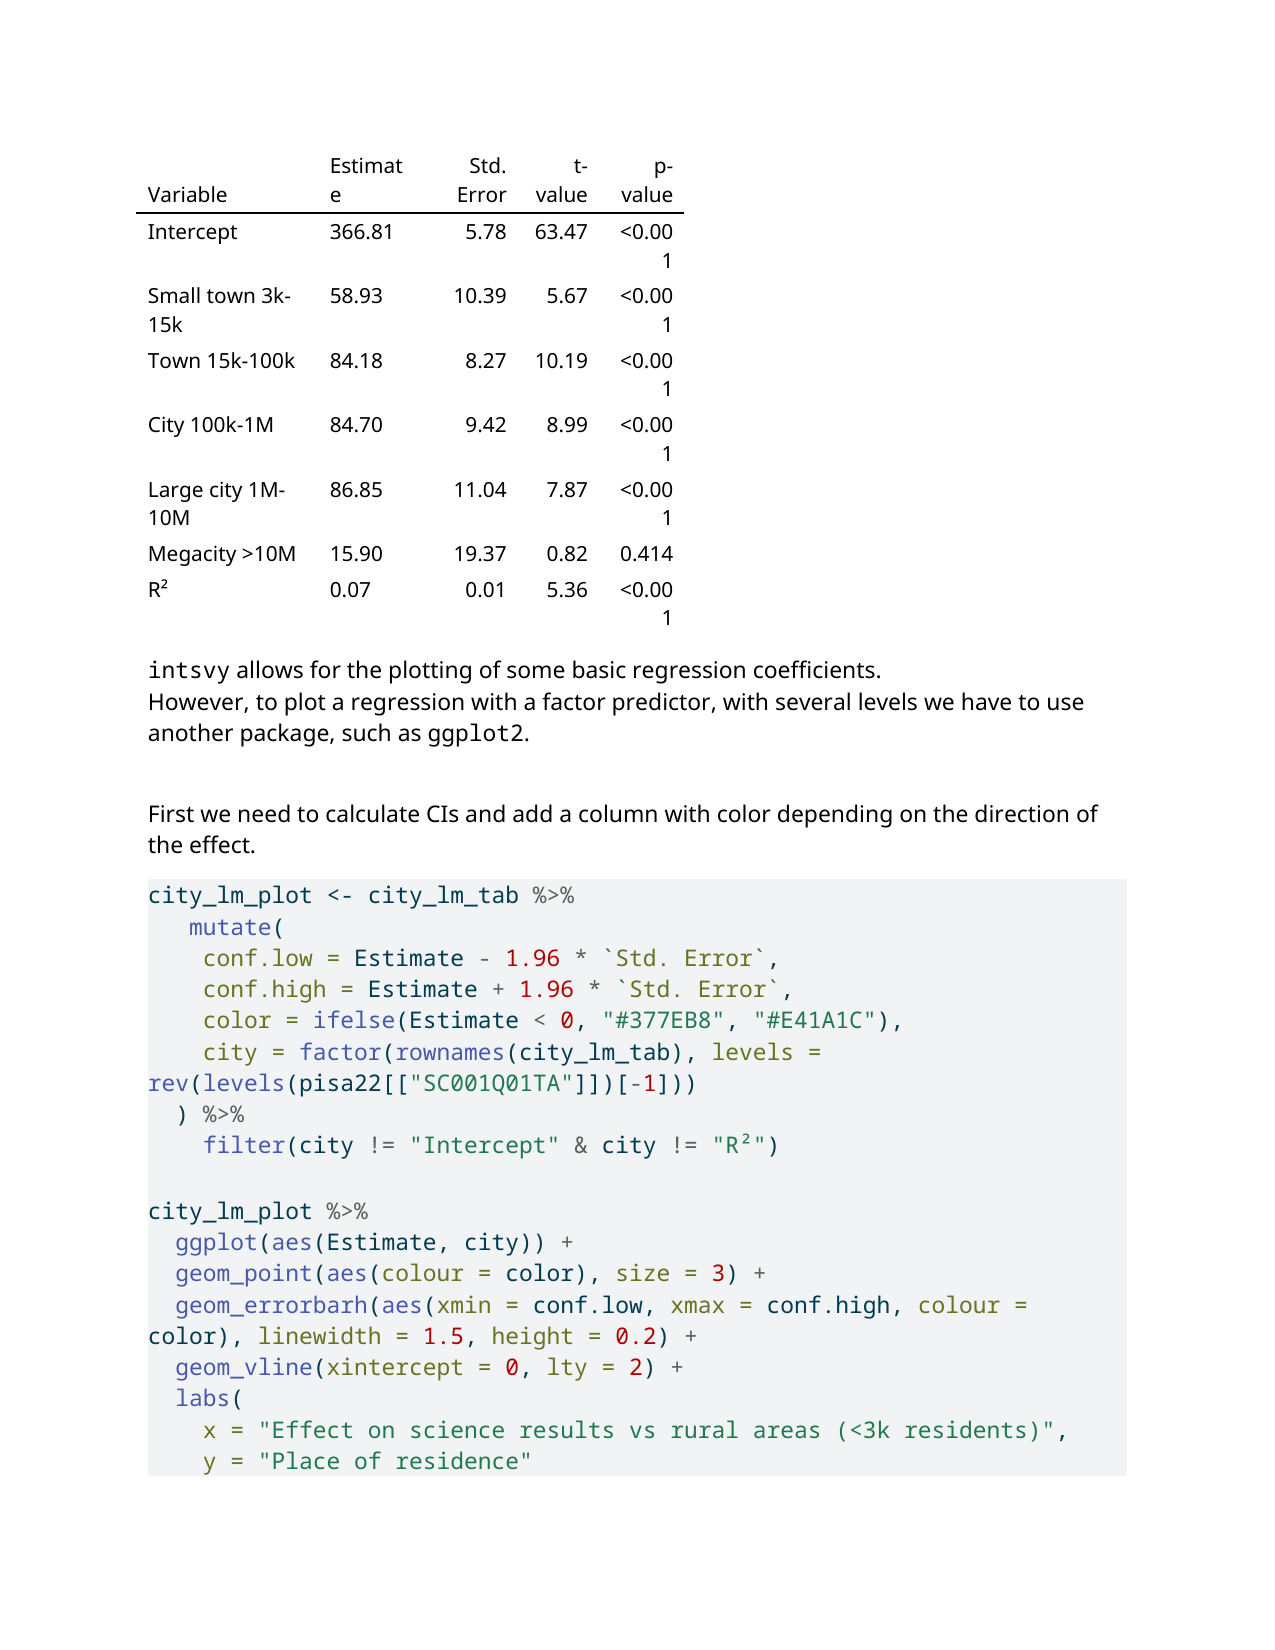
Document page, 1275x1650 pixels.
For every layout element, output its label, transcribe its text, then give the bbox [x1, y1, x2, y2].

table_cell 366.81 [318, 214, 415, 278]
table_cell 0.414 [599, 535, 684, 571]
table_cell R² [136, 571, 318, 636]
table_header p-value [599, 148, 684, 212]
table_cell 9.42 [415, 407, 518, 471]
table_header Estimate [318, 148, 415, 212]
table_cell 5.67 [518, 278, 599, 342]
table_cell 58.93 [318, 278, 415, 342]
table_cell 0.82 [518, 535, 599, 571]
table_cell <0.001 [599, 342, 684, 407]
table_cell 10.19 [518, 342, 599, 407]
table_cell 7.87 [518, 471, 599, 535]
table_cell 5.78 [415, 214, 518, 278]
table_cell Intercept [136, 214, 318, 278]
table_cell Megacity >10M [136, 535, 318, 571]
table_cell 11.04 [415, 471, 518, 535]
table_cell 8.27 [415, 342, 518, 407]
table_cell 84.18 [318, 342, 415, 407]
text intsvy allows for the plotting of some basic regression coefficients. However, to plot a regression with a factor predictor, with several levels we have to use another package, such as ggplot2. [148, 654, 1127, 779]
table_cell 10.39 [415, 278, 518, 342]
table_cell 8.99 [518, 407, 599, 471]
table_cell <0.001 [599, 571, 684, 636]
table_header t-value [518, 148, 599, 212]
table_cell <0.001 [599, 407, 684, 471]
text First we need to calculate CIs and add a column with color depending on the direction of the effect. [148, 798, 1127, 861]
table_cell 84.70 [318, 407, 415, 471]
table_cell 19.37 [415, 535, 518, 571]
table_cell 0.07 [318, 571, 415, 636]
table_cell <0.001 [599, 278, 684, 342]
table_cell 86.85 [318, 471, 415, 535]
table_cell 15.90 [318, 535, 415, 571]
table_cell 0.01 [415, 571, 518, 636]
table_cell <0.001 [599, 214, 684, 278]
table_cell 63.47 [518, 214, 599, 278]
table_cell Large city 1M-10M [136, 471, 318, 535]
table_cell City 100k-1M [136, 407, 318, 471]
table_cell Town 15k-100k [136, 342, 318, 407]
table_cell Small town 3k-15k [136, 278, 318, 342]
table_cell 5.36 [518, 571, 599, 636]
table_header Std. Error [415, 148, 518, 212]
table_cell <0.001 [599, 471, 684, 535]
table_header Variable [136, 148, 318, 212]
